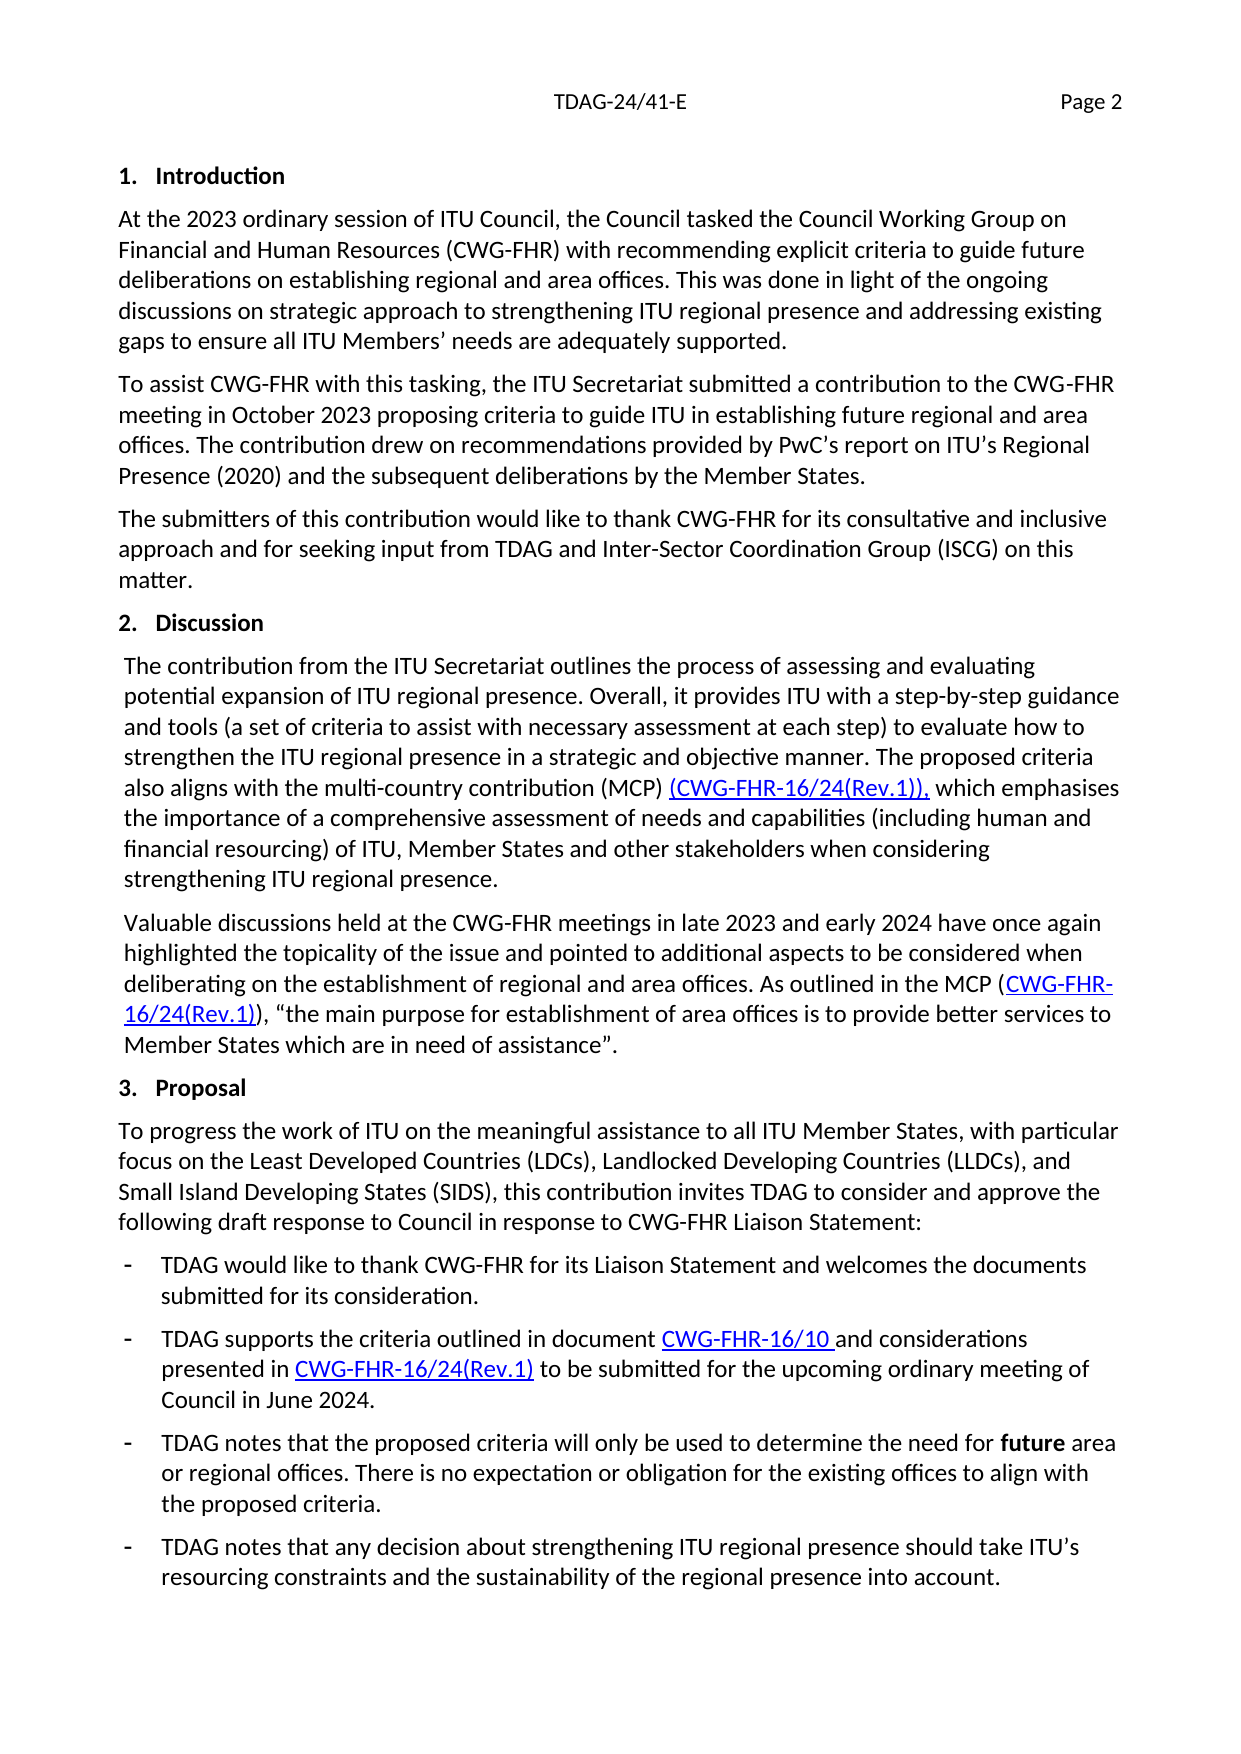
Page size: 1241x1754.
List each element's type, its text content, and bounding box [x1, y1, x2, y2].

list TDAG supports the criteria outlined in document CWG-FHR-16/10 and considerations presented in CWG-FHR-16/24(Rev.1) to be submitted for the upcoming ordinary meeting of Council in June 2024. [124, 1323, 1122, 1414]
text At the 2023 ordinary session of ITU Council, the Council tasked the Council Working Group on Financial and Human Resources (CWG-FHR) with recommending explicit criteria to guide future deliberations on establishing regional and area offices. This was done in light of the ongoing discussions on strategic approach to strengthening ITU regional presence and addressing existing gaps to ensure all ITU Members’ needs are adequately supported. [118, 203, 1122, 356]
list TDAG would like to thank CWG-FHR for its Liaison Statement and welcomes the documents submitted for its consideration. [123, 1249, 1122, 1310]
text To assist CWG-FHR with this tasking, the ITU Secretariat submitted a contribution to the CWG-FHR meeting in October 2023 proposing criteria to guide ITU in establishing future regional and area offices. The contribution drew on recommendations provided by PwC’s report on ITU’s Regional Presence (2020) and the subsequent deliberations by the Member States. [118, 368, 1122, 490]
list Introduction [118, 160, 1122, 191]
text To progress the work of ITU on the meaningful assistance to all ITU Member States, with particular focus on the Least Developed Countries (LDCs), Landlocked Developing Countries (LLDCs), and Small Island Developing States (SIDS), this contribution invites TDAG to consider and approve the following draft response to Council in response to CWG-FHR Liaison Statement: [118, 1115, 1122, 1237]
text The submitters of this contribution would like to thank CWG-FHR for its consultative and inclusive approach and for seeking input from TDAG and Inter-Sector Coordination Group (ISCG) on this matter. [118, 503, 1122, 594]
list Proposal [118, 1072, 1122, 1102]
list TDAG notes that the proposed criteria will only be used to determine the need for future area or regional offices. There is no expectation or obligation for the existing offices to align with the proposed criteria. [124, 1427, 1122, 1518]
text Valuable discussions held at the CWG-FHR meetings in late 2023 and early 2024 have once again highlighted the topicality of the issue and pointed to additional aspects to be considered when deliberating on the establishment of regional and area offices. As outlined in the MCP (CWG-FHR-16/24(Rev.1)), “the main purpose for establishment of area offices is to provide better services to Member States which are in need of assistance”. [124, 907, 1122, 1059]
list TDAG notes that any decision about strengthening ITU regional presence should take ITU’s resourcing constraints and the sustainability of the regional presence into account. [124, 1531, 1122, 1592]
list Discussion [118, 607, 1122, 637]
text The contribution from the ITU Secretariat outlines the process of assessing and evaluating potential expansion of ITU regional presence. Overall, it provides ITU with a step-by-step guidance and tools (a set of criteria to assist with necessary assessment at each step) to evaluate how to strengthen the ITU regional presence in a strategic and objective manner. The proposed criteria also aligns with the multi-country contribution (MCP) (CWG-FHR-16/24(Rev.1)), which emphasises the importance of a comprehensive assessment of needs and capabilities (including human and financial resourcing) of ITU, Member States and other stakeholders when considering strengthening ITU regional presence. [124, 650, 1122, 894]
